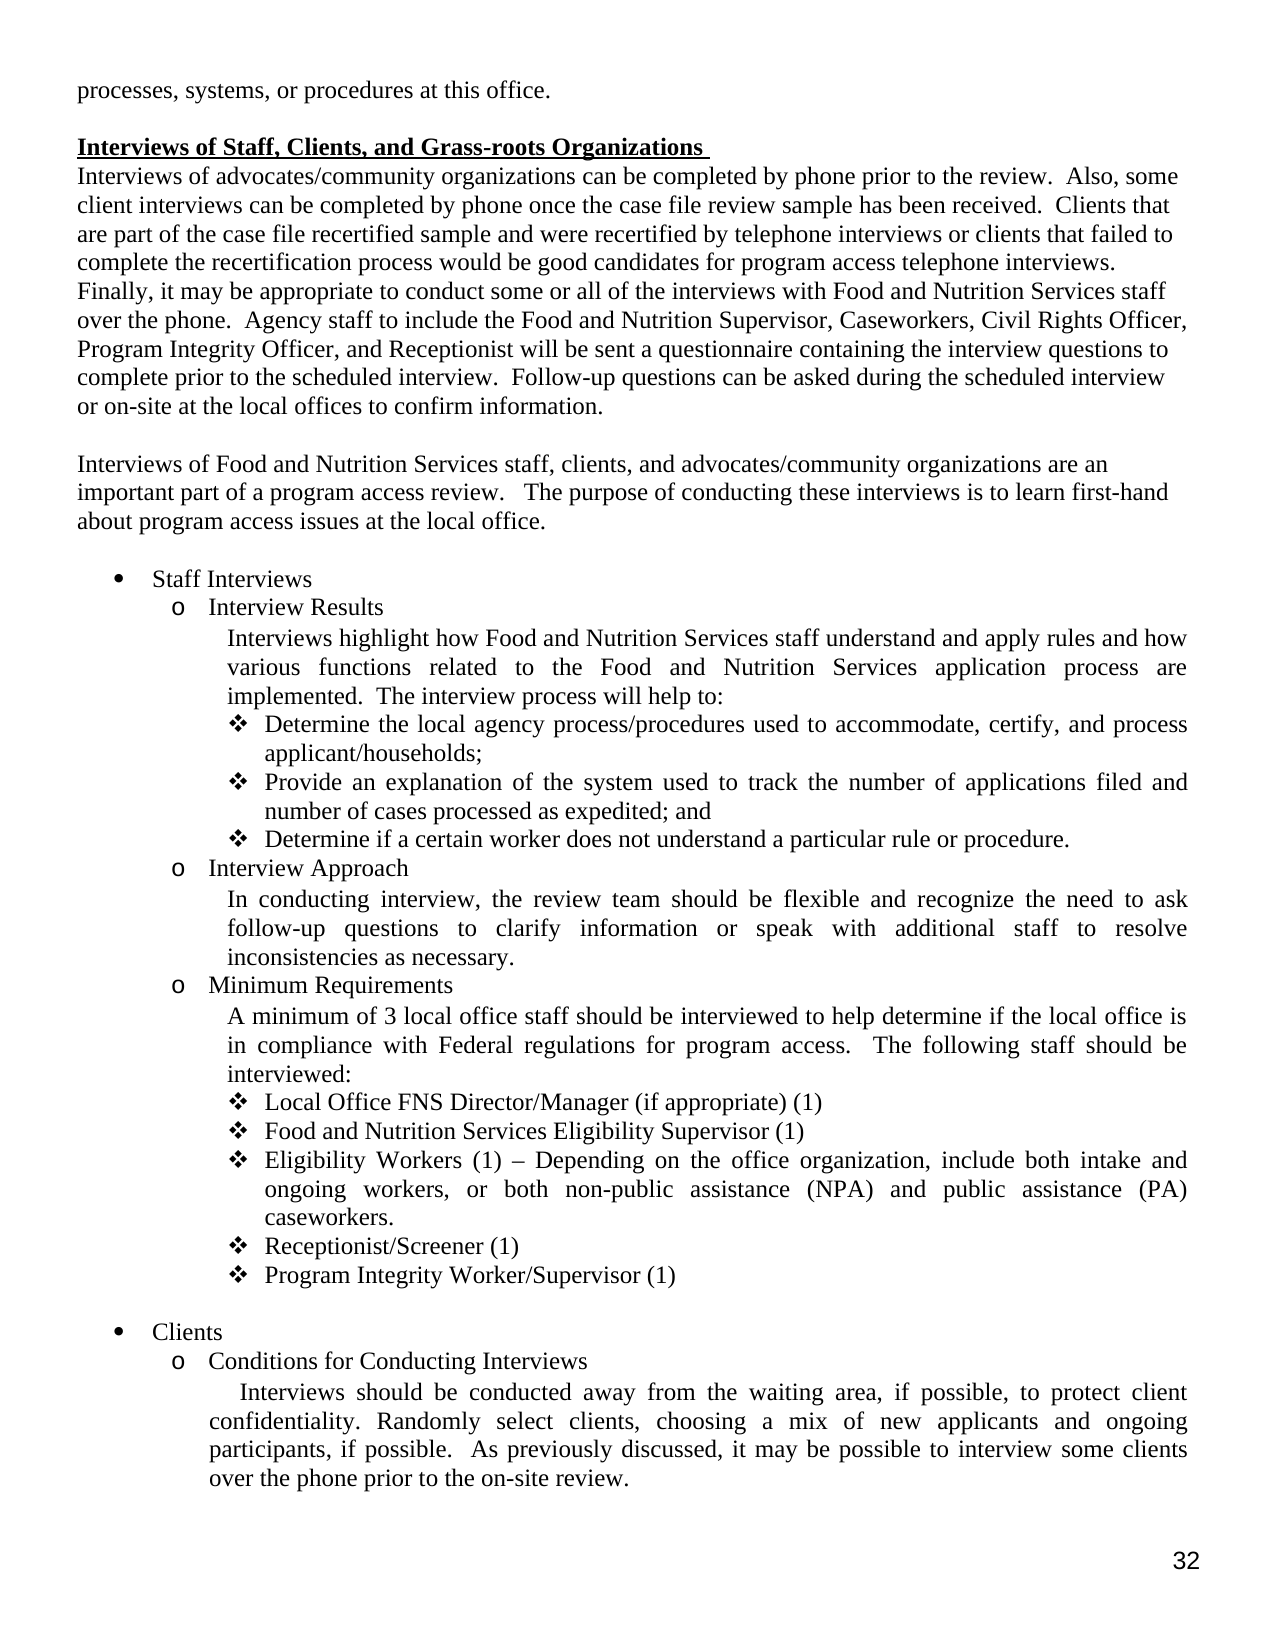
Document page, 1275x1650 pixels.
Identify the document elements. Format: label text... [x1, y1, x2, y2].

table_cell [66, 75, 1200, 132]
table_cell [66, 1318, 1200, 1521]
table_cell Interviews of Food and Nutrition Services staff, clients, and advocates/community organizations are an important part of a program access review. The purpose of conducting these interviews is to learn first-hand about program access issues at the local office. [66, 449, 1200, 564]
table_cell Staff Interviews Interview Results Interviews highlight how Food and Nutrition Services staff understand and apply rules and how various functions related to the Food and Nutrition Services application process are implemented. The interview process will help to: Determine the local agency process/procedures used to accommodate, certify, and process applicant/households; Provide an explanation of the system used to track the number of applications filed and number of cases processed as expedited; and Determine if a certain worker does not understand a particular rule or procedure. Interview Approach In conducting interview, the review team should be flexible and recognize the need to ask follow-up questions to clarify information or speak with additional staff to resolve inconsistencies as necessary. Minimum Requirements A minimum of 3 local office staff should be interviewed to help determine if the local office is in compliance with Federal regulations for program access. The following staff should be interviewed: Local Office FNS Director/Manager (if appropriate) (1) Food and Nutrition Services Eligibility Supervisor (1) Eligibility Workers (1) – Depending on the office organization, include both intake and ongoing workers, or both non-public assistance (NPA) and public assistance (PA) caseworkers. Receptionist/Screener (1) Program Integrity Worker/Supervisor (1) [66, 564, 1200, 1317]
table_cell Interviews of Staff, Clients, and Grass-roots Organizations Interviews of advocates/community organizations can be completed by phone prior to the review. Also, some client interviews can be completed by phone once the case file review sample has been received. Clients that are part of the case file recertified sample and were recertified by telephone interviews or clients that failed to complete the recertification process would be good candidates for program access telephone interviews. Finally, it may be appropriate to conduct some or all of the interviews with Food and Nutrition Services staff over the phone. Agency staff to include the Food and Nutrition Supervisor, Caseworkers, Civil Rights Officer, Program Integrity Officer, and Receptionist will be sent a questionnaire containing the interview questions to complete prior to the scheduled interview. Follow-up questions can be asked during the scheduled interview or on-site at the local offices to confirm information. [66, 133, 1200, 449]
